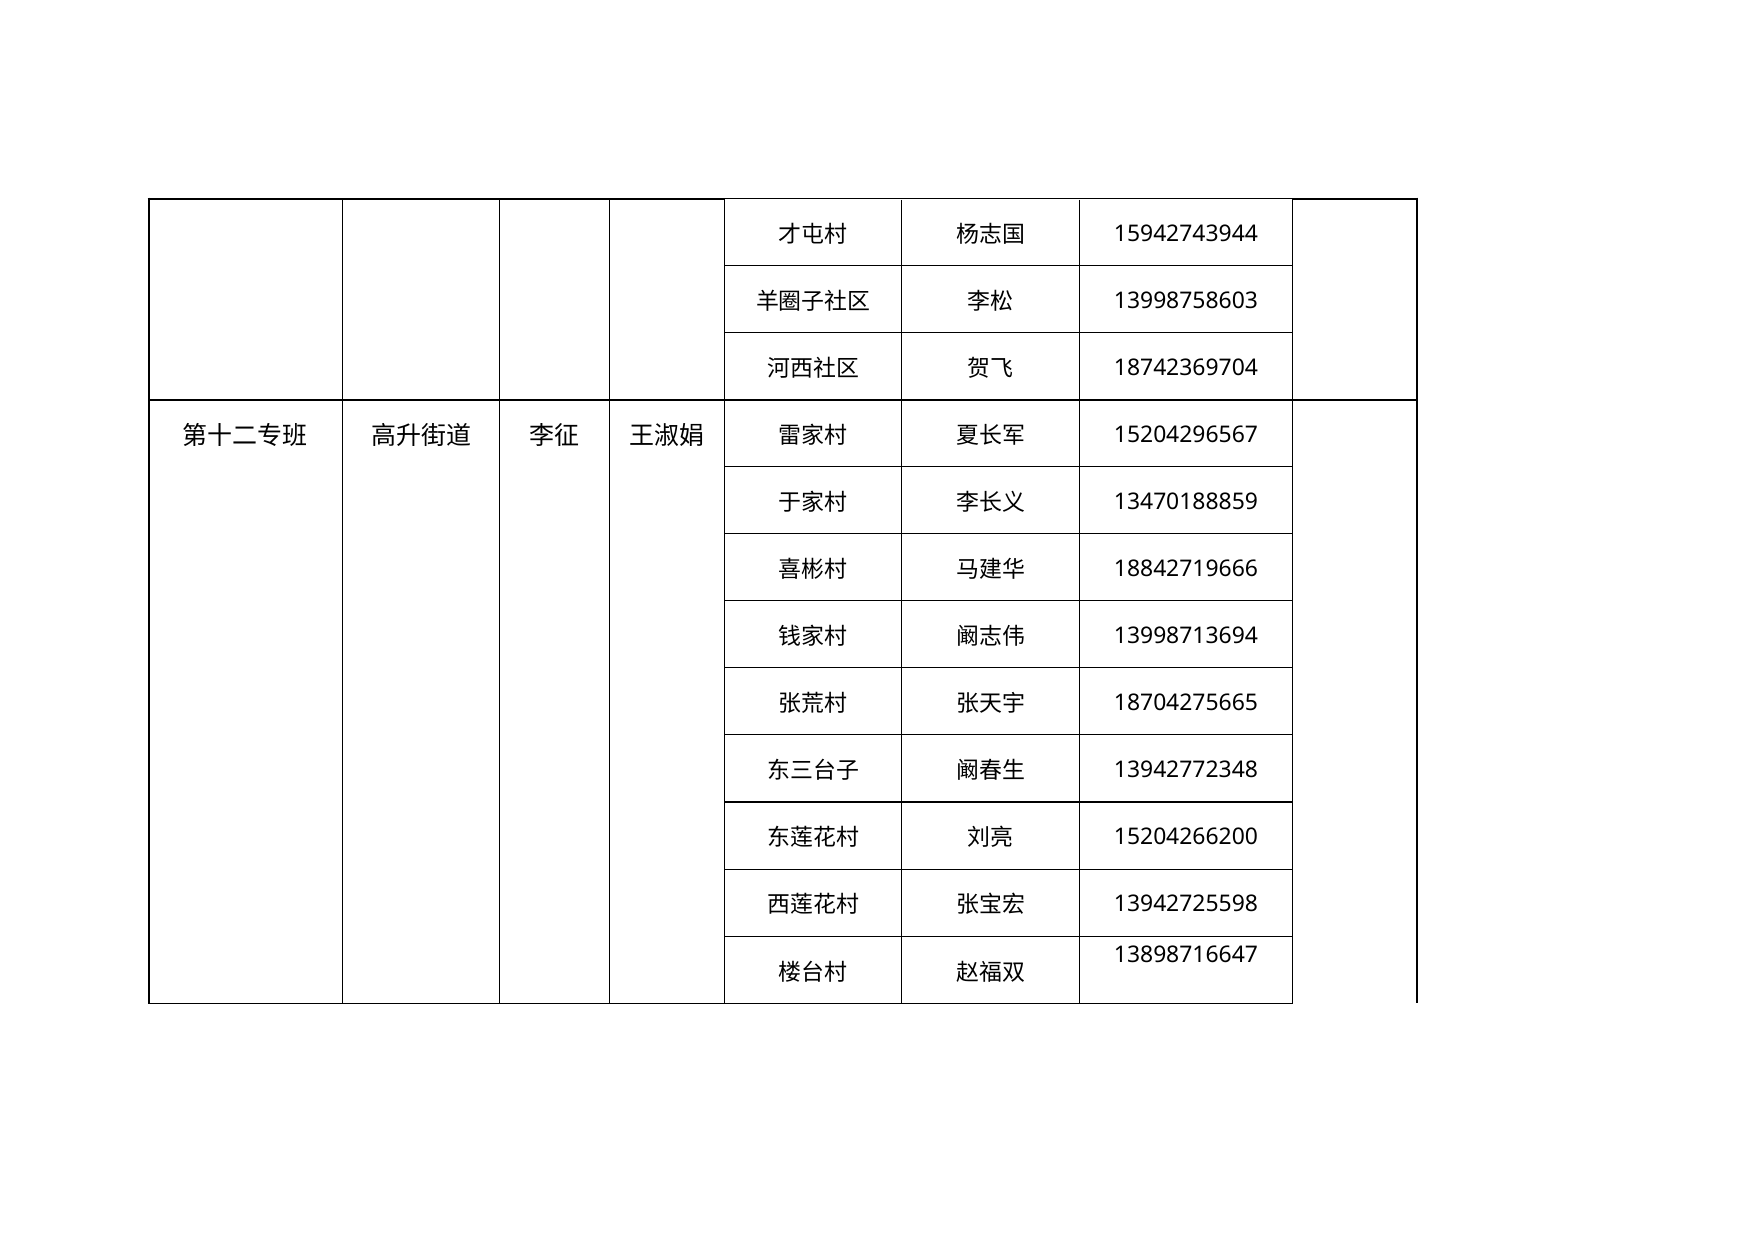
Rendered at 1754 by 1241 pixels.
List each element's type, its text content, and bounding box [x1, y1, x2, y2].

table_cell 杨志国 [902, 199, 1079, 265]
table_cell 13470188859 [1080, 467, 1292, 533]
table_cell 河西社区 [725, 333, 901, 399]
table_cell 张荒村 [725, 668, 901, 734]
table_cell 18842719666 [1080, 534, 1292, 600]
table_cell 13998713694 [1080, 601, 1292, 667]
table_cell 夏长军 [902, 401, 1079, 466]
table_cell 才屯村 [725, 199, 901, 265]
table_cell 王淑娟 [610, 401, 724, 1003]
table_cell 马建华 [902, 534, 1079, 600]
table_cell 西莲花村 [725, 870, 901, 936]
table_cell 东三台子 [725, 735, 901, 801]
table_cell 18742369704 [1080, 333, 1292, 399]
table_cell 贺飞 [902, 333, 1079, 399]
table_cell 张天宇 [902, 668, 1079, 734]
table_cell 张宝宏 [902, 870, 1079, 936]
table_cell 13898716647 [1080, 937, 1292, 1003]
table_cell 喜彬村 [725, 534, 901, 600]
table_cell 15942743944 [1080, 199, 1292, 265]
table_cell 高升街道 [343, 401, 499, 1003]
table_cell 13942772348 [1080, 735, 1292, 801]
table_cell 15204266200 [1080, 803, 1292, 868]
table_cell [1293, 401, 1416, 1003]
table_cell 阚志伟 [902, 601, 1079, 667]
table_cell 钱家村 [725, 601, 901, 667]
table_cell 于家村 [725, 467, 901, 533]
table_cell 13998758603 [1080, 266, 1292, 332]
table_cell 羊圈子社区 [725, 266, 901, 332]
table_cell 刘亮 [902, 803, 1079, 868]
table_cell 李长义 [902, 467, 1079, 533]
table_cell 楼台村 [725, 937, 901, 1003]
table_cell 15204296567 [1080, 401, 1292, 466]
table_cell 阚春生 [902, 735, 1079, 801]
table_cell 13942725598 [1080, 870, 1292, 936]
table_cell 赵福双 [902, 937, 1079, 1003]
table_cell 雷家村 [725, 401, 901, 466]
table_cell 东莲花村 [725, 803, 901, 868]
table_cell 李松 [902, 266, 1079, 332]
table_cell 第十二专班 [150, 401, 342, 1003]
table_cell 李征 [500, 401, 609, 1003]
table_cell 18704275665 [1080, 668, 1292, 734]
